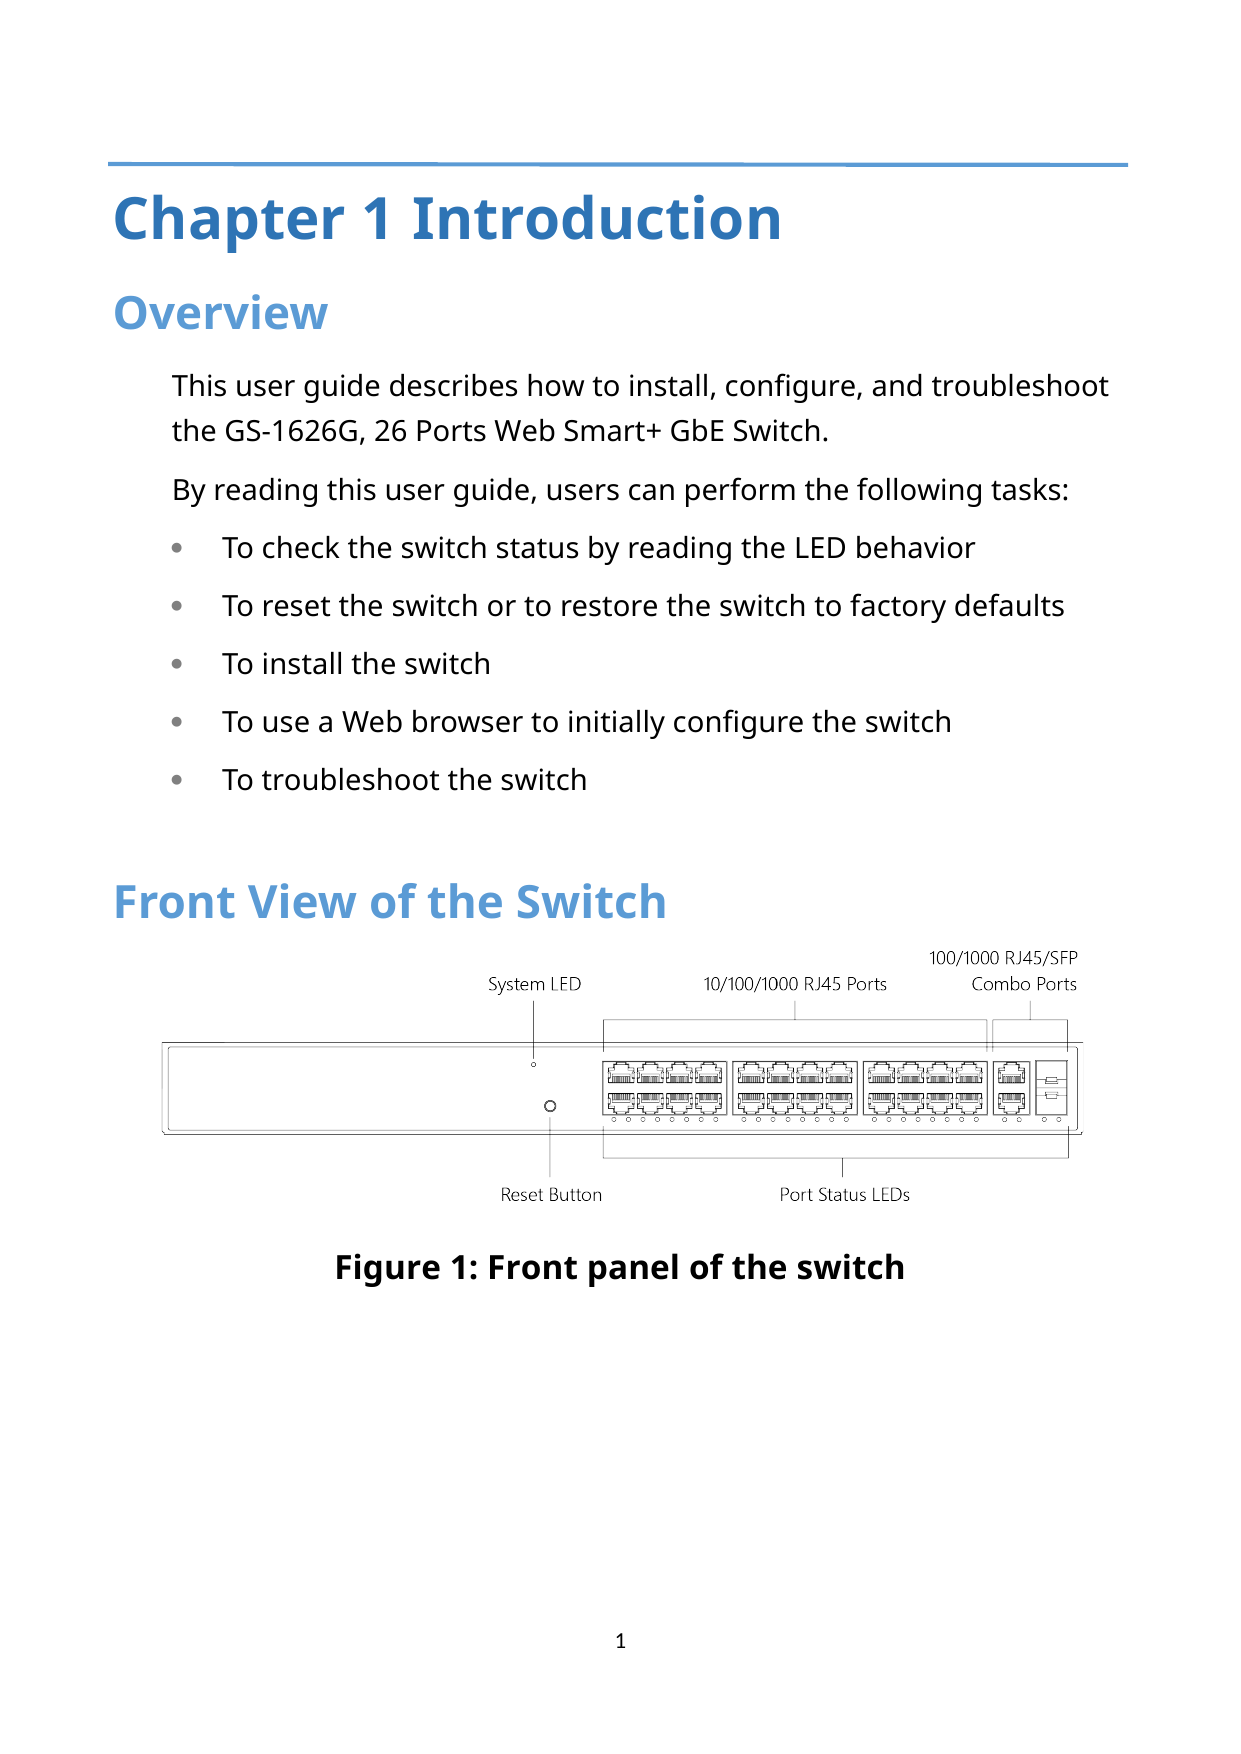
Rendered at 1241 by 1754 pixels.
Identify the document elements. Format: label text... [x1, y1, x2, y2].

list To check the switch status by reading the LED behavior [172, 527, 1128, 567]
subtitle Overview [112, 281, 1128, 343]
list To use a Web browser to initially configure the switch [172, 701, 1128, 741]
subtitle Front View of the Switch [112, 870, 1128, 932]
subtitle Chapter 1 Introduction [112, 177, 1128, 256]
list To install the switch [172, 643, 1128, 683]
list To troubleshoot the switch [172, 759, 1128, 799]
picture [161, 941, 1084, 1225]
text Figure 1: Front panel of the switch [112, 1244, 1128, 1289]
text By reading this user guide, users can perform the following tasks: [172, 469, 1128, 508]
text This user guide describes how to install, configure, and troubleshoot the GS-1626G, 26 Ports Web Smart+ GbE Switch. [172, 365, 1128, 450]
list To reset the switch or to restore the switch to factory defaults [172, 585, 1128, 625]
